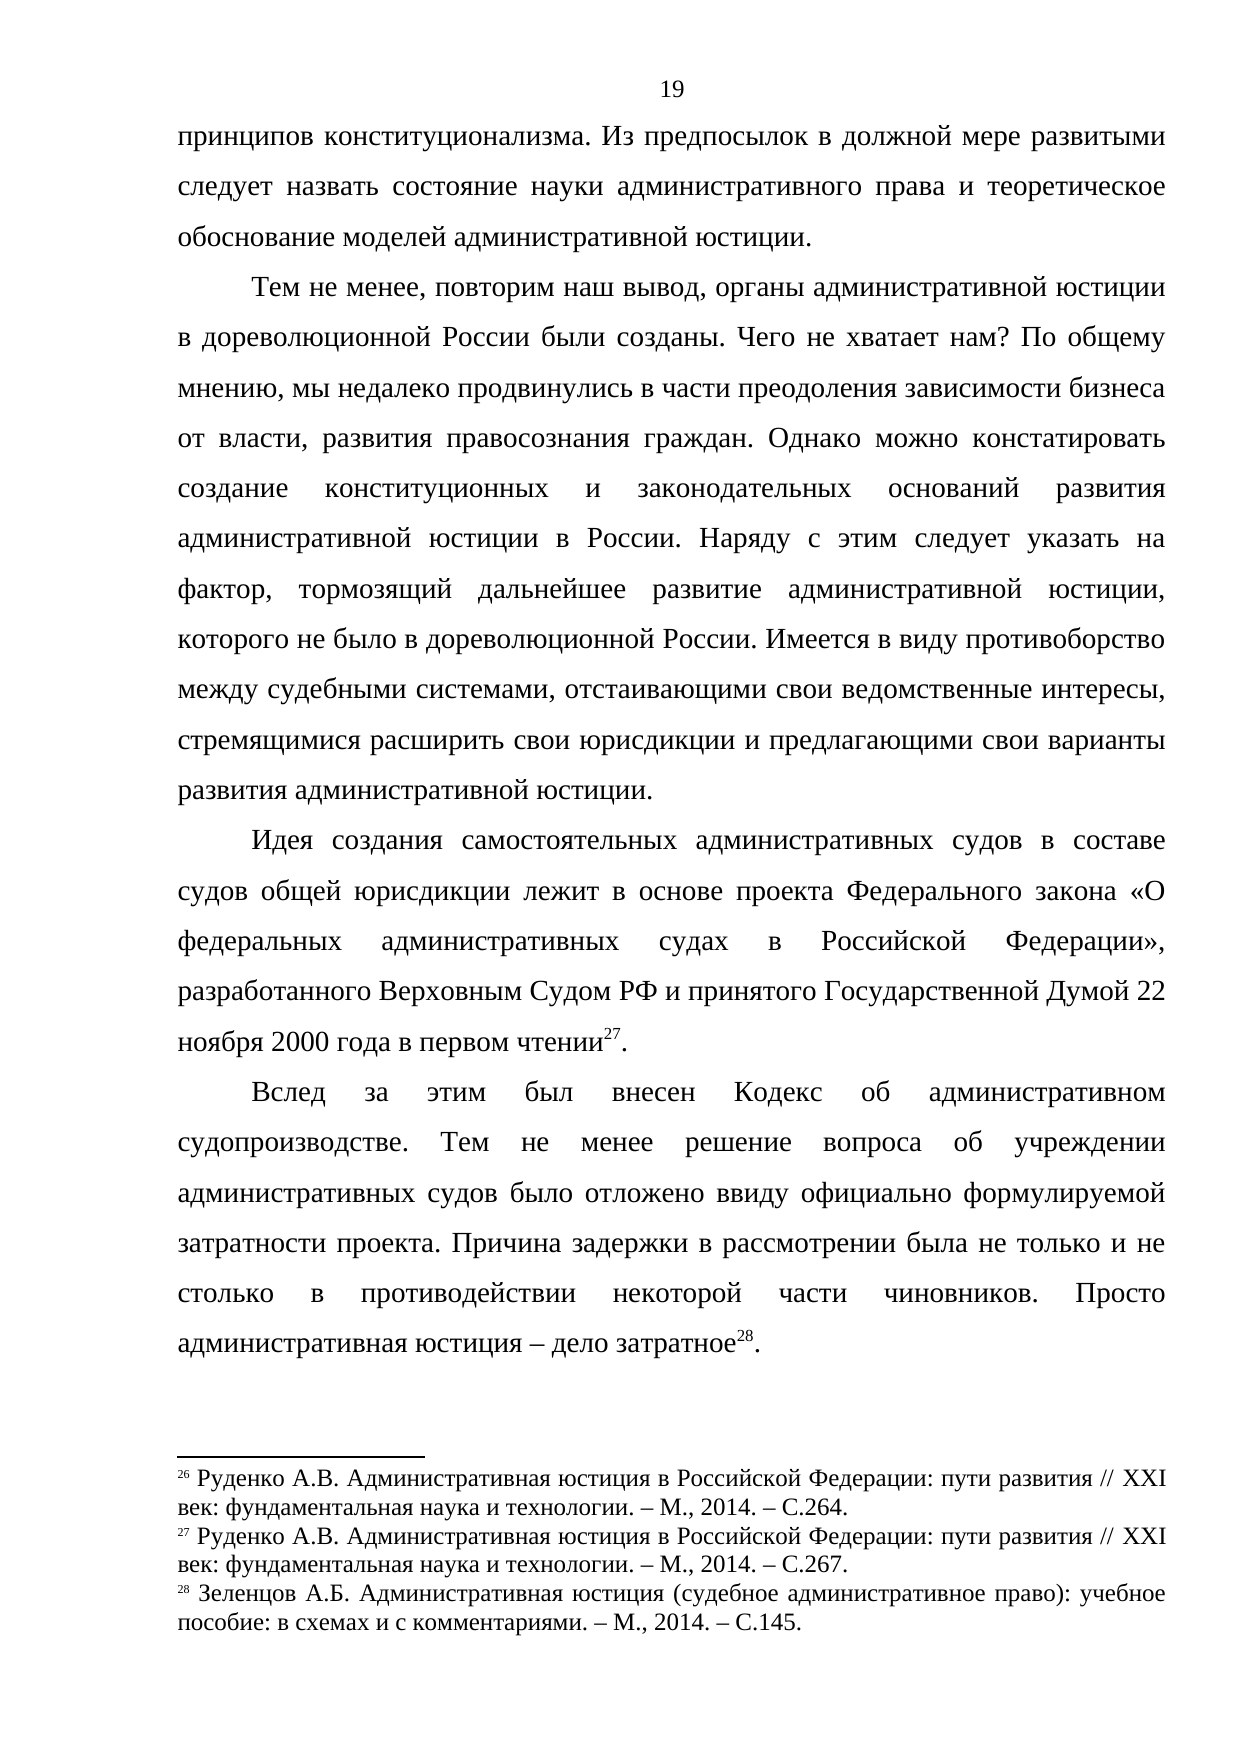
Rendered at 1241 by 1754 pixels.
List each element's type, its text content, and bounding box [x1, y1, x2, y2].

text Тем не менее, повторим наш вывод, органы административной юстиции в дореволюционной России были созданы. Чего не хватает нам? По общему мнению, мы недалеко продвинулись в части преодоления зависимости бизнеса от власти, развития правосознания граждан. Однако можно констатировать создание конституционных и законодательных оснований развития административной юстиции в России. Наряду с этим следует указать на фактор, тормозящий дальнейшее развитие административной юстиции, которого не было в дореволюционной России. Имеется в виду противоборство между судебными системами, отстаивающими свои ведомственные интересы, стремящимися расширить свои юрисдикции и предлагающими свои варианты развития административной юстиции. [177, 269, 1166, 806]
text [177, 118, 1166, 252]
text Вслед за этим был внесен Кодекс об административном судопроизводстве. Тем не менее решение вопроса об учреждении административных судов было отложено ввиду официально формулируемой затратности проекта. Причина задержки в рассмотрении была не только и не столько в противодействии некоторой части чиновников. Просто административная юстиция – дело затратное. [177, 1074, 1166, 1359]
text Идея создания самостоятельных административных судов в составе судов общей юрисдикции лежит в основе проекта Федерального закона «О федеральных административных судах в Российской Федерации», разработанного Верховным Cудом РФ и принятого Государственной Думой 22 ноября 2000 года в первом чтении. [177, 822, 1166, 1057]
